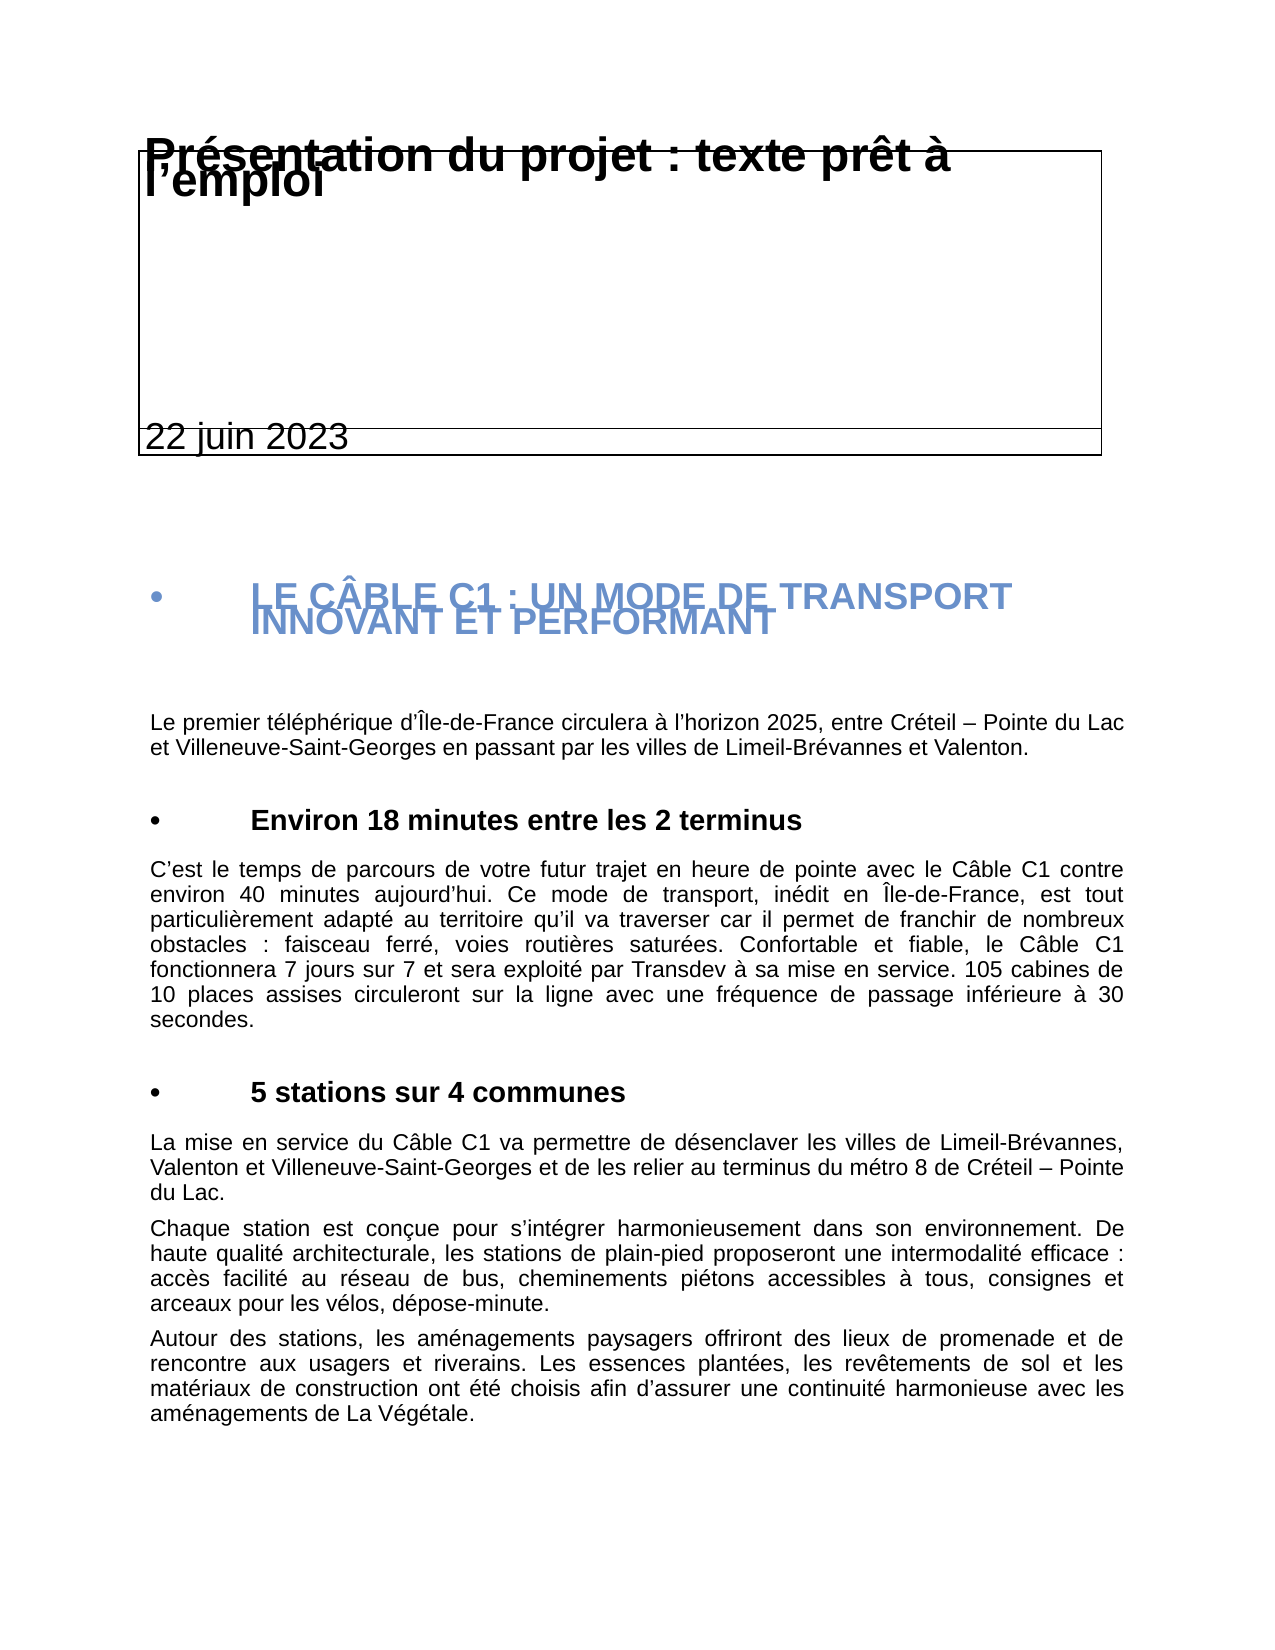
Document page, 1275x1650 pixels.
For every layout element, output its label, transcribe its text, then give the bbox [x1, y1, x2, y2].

text Chaque station est conçue pour s’intégrer harmonieusement dans son environnement. De haute qualité architecturale, les stations de plain-pied proposeront une intermodalité efficace : accès facilité au réseau de bus, cheminements piétons accessibles à tous, consignes et arceaux pour les vélos, dépose-minute. [150, 1216, 1125, 1316]
text La mise en service du Câble C1 va permettre de désenclaver les villes de Limeil-Brévannes, Valenton et Villeneuve-Saint-Georges et de les relier au terminus du métro 8 de Créteil – Pointe du Lac. [150, 1131, 1125, 1206]
table_header Présentation du projet : texte prêt à l’emploi [140, 152, 1101, 428]
table_cell 22 juin 2023 [202, 429, 1101, 454]
list Environ 18 minutes entre les 2 terminus [150, 810, 1125, 835]
table_cell 22 juin 2023 [140, 429, 199, 454]
list Le CÂble C1 : un mode de transport innovant et performant [150, 589, 1125, 639]
text C’est le temps de parcours de votre futur trajet en heure de pointe avec le Câble C1 contre environ 40 minutes aujourd’hui. Ce mode de transport, inédit en Île-de-France, est tout particulièrement adapté au territoire qu’il va traverser car il permet de franchir de nombreux obstacles : faisceau ferré, voies routières saturées. Confortable et fiable, le Câble C1 fonctionnera 7 jours sur 7 et sera exploité par Transdev à sa mise en service. 105 cabines de 10 places assises circuleront sur la ligne avec une fréquence de passage inférieure à 30 secondes. [150, 858, 1125, 1033]
text Autour des stations, les aménagements paysagers offriront des lieux de promenade et de rencontre aux usagers et riverains. Les essences plantées, les revêtements de sol et les matériaux de construction ont été choisis afin d’assurer une continuité harmonieuse avec les aménagements de La Végétale. [150, 1327, 1125, 1427]
list 5 stations sur 4 communes [150, 1083, 1125, 1108]
text Le premier téléphérique d’Île-de-France circulera à l’horizon 2025, entre Créteil – Pointe du Lac et Villeneuve-Saint-Georges en passant par les villes de Limeil-Brévannes et Valenton. [150, 710, 1125, 760]
